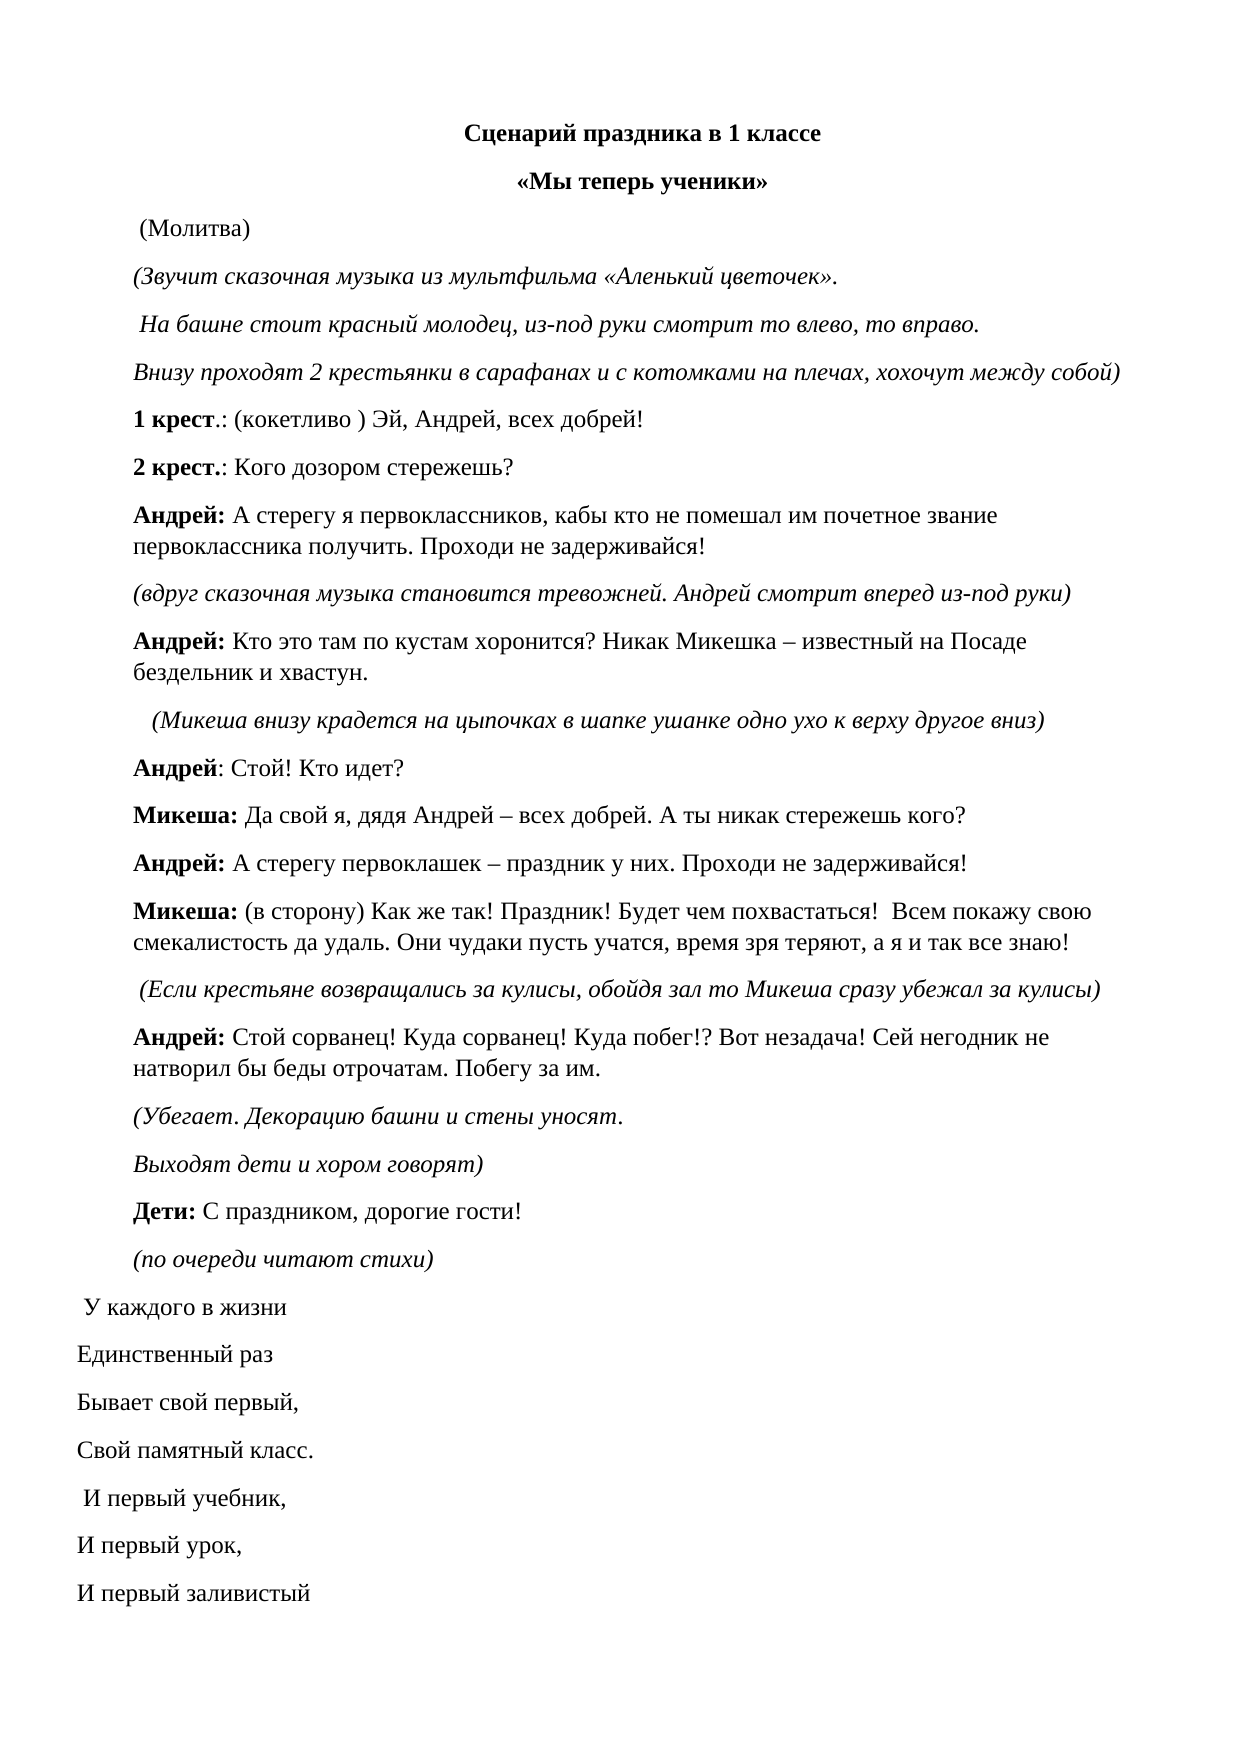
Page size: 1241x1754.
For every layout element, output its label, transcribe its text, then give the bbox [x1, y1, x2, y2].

text (Звучит сказочная музыка из мультфильма «Аленький цветочек». [133, 261, 1152, 290]
text (вдруг сказочная музыка становится тревожней. Андрей смотрит вперед из-под руки) [133, 578, 1152, 607]
text Свой памятный класс. [39, 1435, 1152, 1464]
text Дети: С праздником, дорогие гости! [133, 1196, 1152, 1225]
text И первый заливистый [39, 1578, 1152, 1607]
text (Убегает. Декорацию башни и стены уносят. [133, 1101, 1152, 1130]
text Бывает свой первый, [39, 1387, 1152, 1416]
text (Молитва) [133, 213, 1152, 242]
text Микеша: Да свой я, дядя Андрей – всех добрей. А ты никак стережешь кого? [133, 800, 1152, 829]
text У каждого в жизни [39, 1292, 1152, 1321]
text Андрей: Кто это там по кустам хоронится? Никак Микешка – известный на Посаде бездельник и хвастун. [133, 626, 1152, 686]
text (Если крестьяне возвращались за кулисы, обойдя зал то Микеша сразу убежал за кулисы) [133, 974, 1152, 1003]
text Андрей: Стой! Кто идет? [133, 753, 1152, 781]
text Выходят дети и хором говорят) [133, 1149, 1152, 1177]
text На башне стоит красный молодец, из-под руки смотрит то влево, то вправо. [133, 309, 1152, 338]
text Сценарий праздника в 1 классе [133, 118, 1152, 147]
text 2 крест.: Кого дозором стережешь? [133, 452, 1152, 481]
text (Микеша внизу крадется на цыпочках в шапке ушанке одно ухо к верху другое вниз) [133, 705, 1152, 734]
text Единственный раз [39, 1339, 1152, 1368]
text Андрей: А стерегу я первоклассников, кабы кто не помешал им почетное звание первоклассника получить. Проходи не задерживайся! [133, 500, 1152, 559]
text И первый учебник, [39, 1483, 1152, 1511]
text Андрей: Стой сорванец! Куда сорванец! Куда побег!? Вот незадача! Сей негодник не натворил бы беды отрочатам. Побегу за им. [133, 1022, 1152, 1082]
text «Мы теперь ученики» [133, 166, 1152, 194]
text Андрей: А стерегу первоклашек – праздник у них. Проходи не задерживайся! [133, 848, 1152, 877]
text (по очереди читают стихи) [133, 1244, 1152, 1273]
text Внизу проходят 2 крестьянки в сарафанах и с котомками на плечах, хохочут между собой) [133, 357, 1152, 385]
text И первый урок, [39, 1530, 1152, 1559]
text 1 крест.: (кокетливо ) Эй, Андрей, всех добрей! [133, 404, 1152, 433]
text Микеша: (в сторону) Как же так! Праздник! Будет чем похвастаться! Всем покажу свою смекалистость да удаль. Они чудаки пусть учатся, время зря теряют, а я и так все знаю! [133, 896, 1152, 956]
